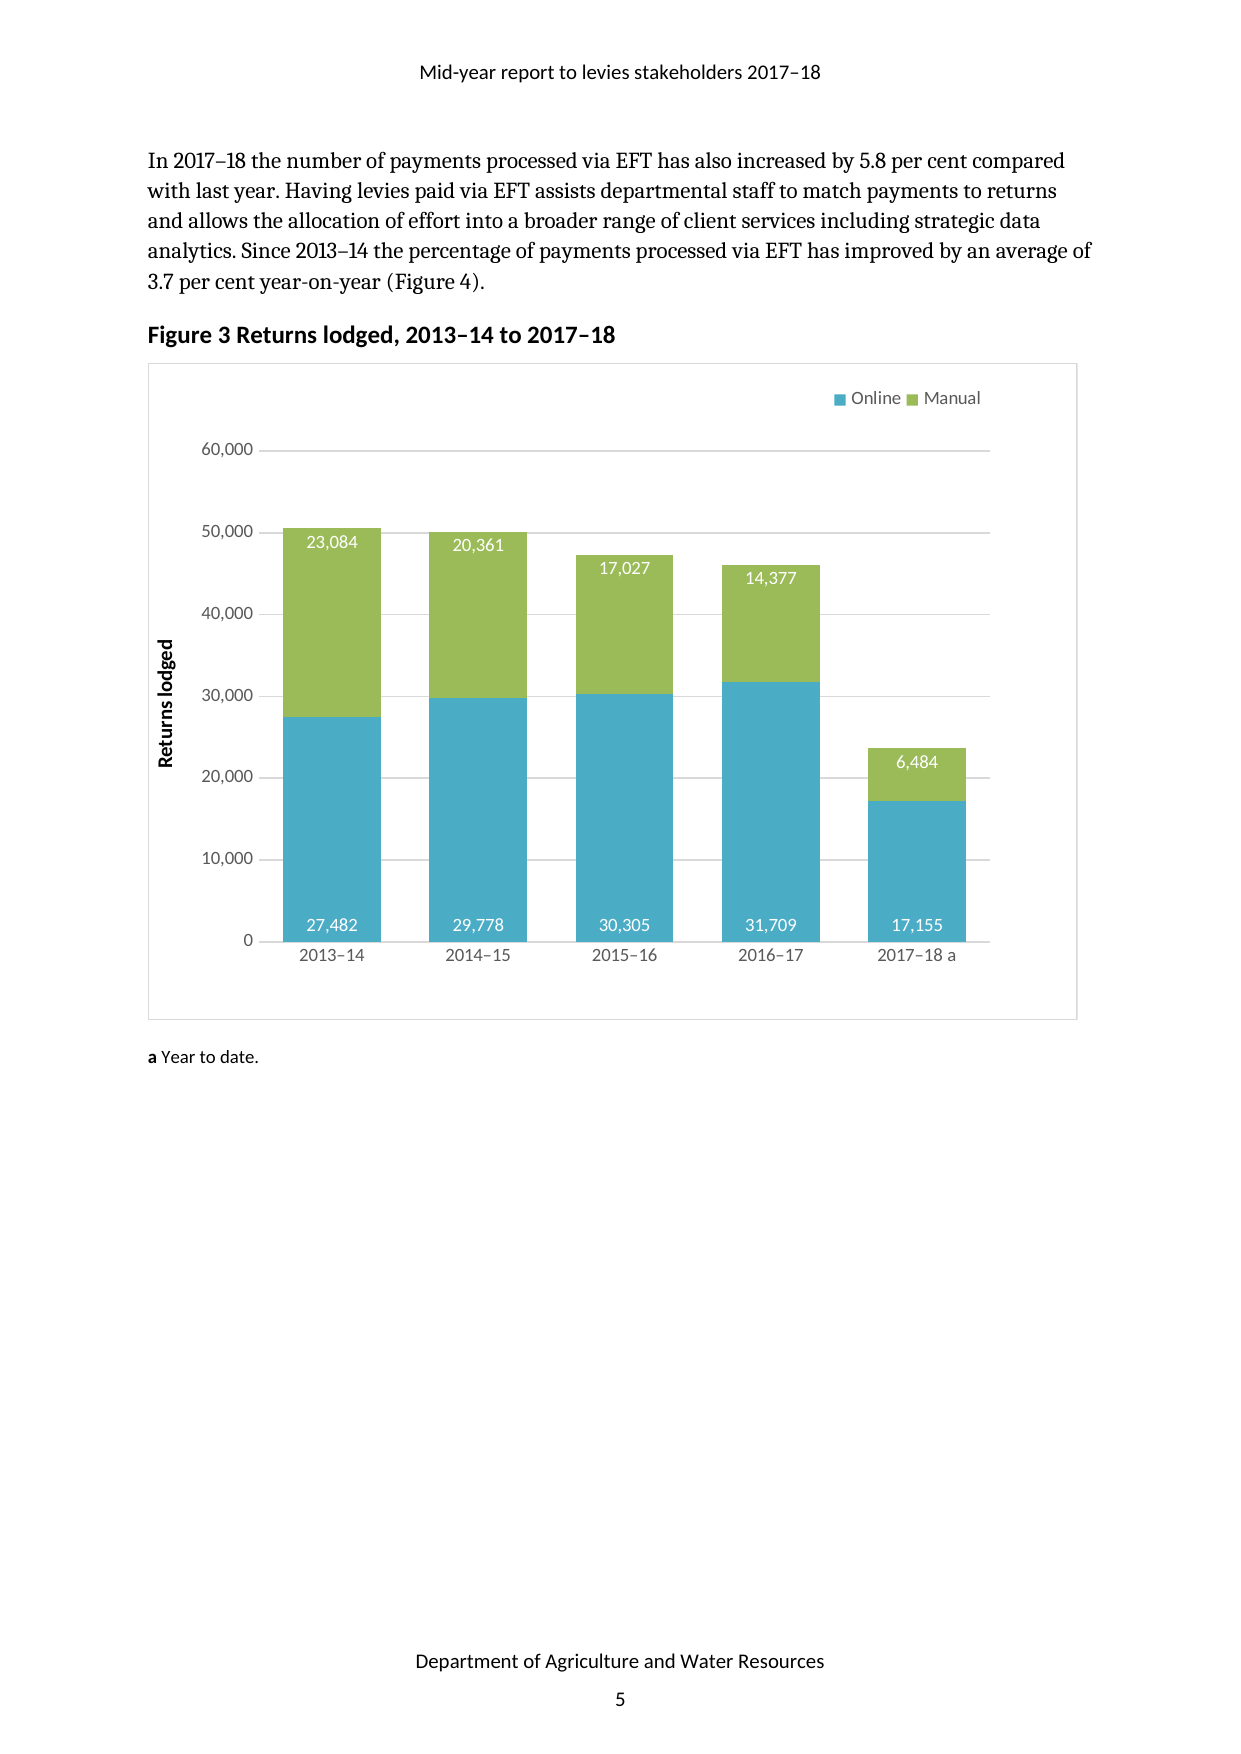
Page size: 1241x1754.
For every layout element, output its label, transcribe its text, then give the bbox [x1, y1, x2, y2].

text a Year to date. [148, 1045, 1092, 1068]
text Figure 3 Returns lodged, 2013–14 to 2017–18 [148, 319, 1092, 350]
text In 2017–18 the number of payments processed via EFT has also increased by 5.8 per cent compared with last year. Having levies paid via EFT assists departmental staff to match payments to returns and allows the allocation of effort into a broader range of client services including strategic data analytics. Since 2013–14 the percentage of payments processed via EFT has improved by an average of 3.7 per cent year-on-year (Figure 4). [148, 148, 1092, 295]
